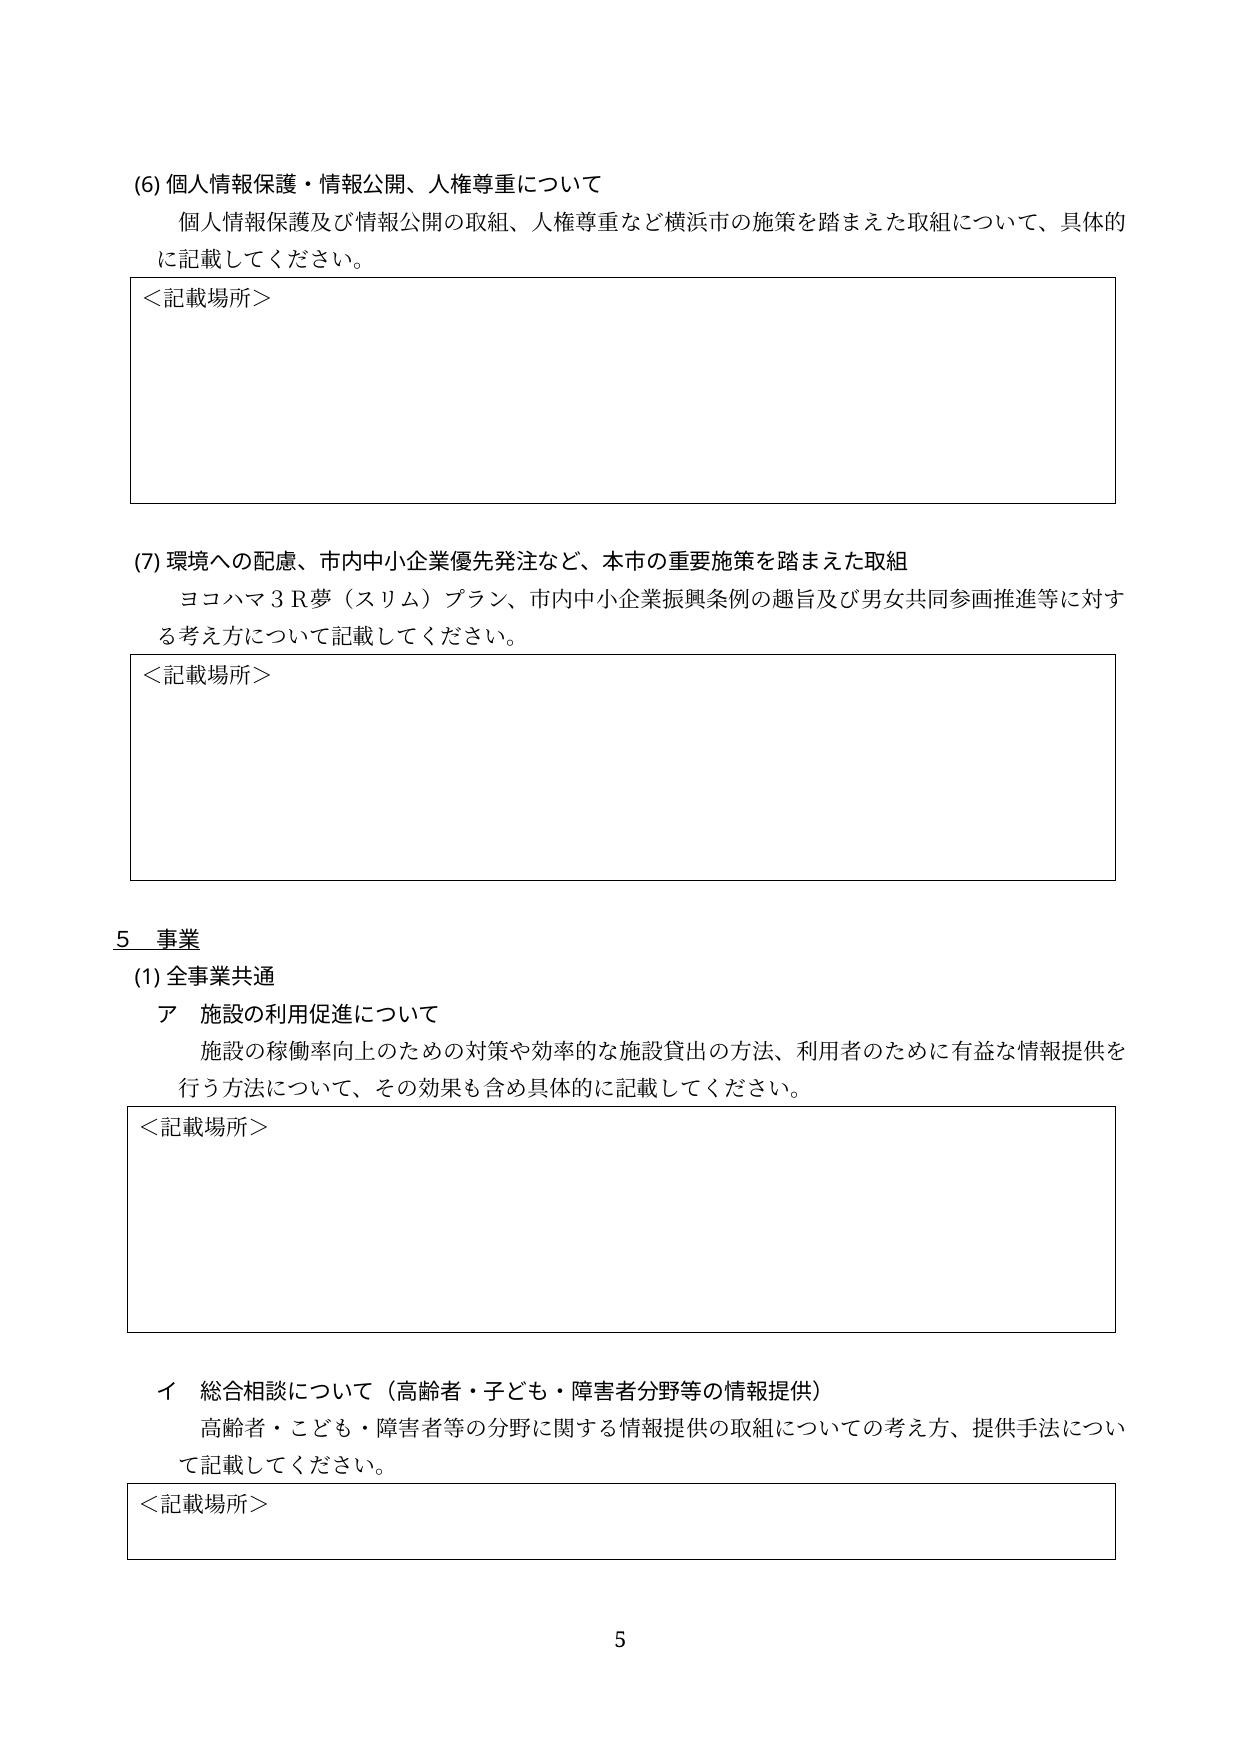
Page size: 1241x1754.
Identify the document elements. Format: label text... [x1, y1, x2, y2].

text ヨコハマ３Ｒ夢（スリム）プラン、市内中小企業振興条例の趣旨及び男女共同参画推進等に対する考え方について記載してください。 [156, 579, 1128, 654]
text (6) 個人情報保護・情報公開、人権尊重について [112, 164, 1128, 202]
text (7) 環境への配慮、市内中小企業優先発注など、本市の重要施策を踏まえた取組 [112, 542, 1128, 579]
table_header ＜記載場所＞ [131, 655, 1115, 880]
table_header ＜記載場所＞ [131, 278, 1115, 503]
text 高齢者・こども・障害者等の分野に関する情報提供の取組についての考え方、提供手法について記載してください。 [178, 1408, 1128, 1483]
table_header ＜記載場所＞ [128, 1107, 1115, 1332]
text ア 施設の利用促進について [112, 994, 1128, 1031]
text イ 総合相談について（高齢者・子ども・障害者分野等の情報提供） [112, 1371, 1128, 1408]
text 個人情報保護及び情報公開の取組、人権尊重など横浜市の施策を踏まえた取組について、具体的に記載してください。 [156, 202, 1128, 277]
text (1) 全事業共通 [112, 956, 1128, 994]
table_header ＜記載場所＞ [128, 1484, 1115, 1559]
text ５ 事業 [112, 919, 1128, 956]
text 施設の稼働率向上のための対策や効率的な施設貸出の方法、利用者のために有益な情報提供を行う方法について、その効果も含め具体的に記載してください。 [178, 1031, 1128, 1106]
